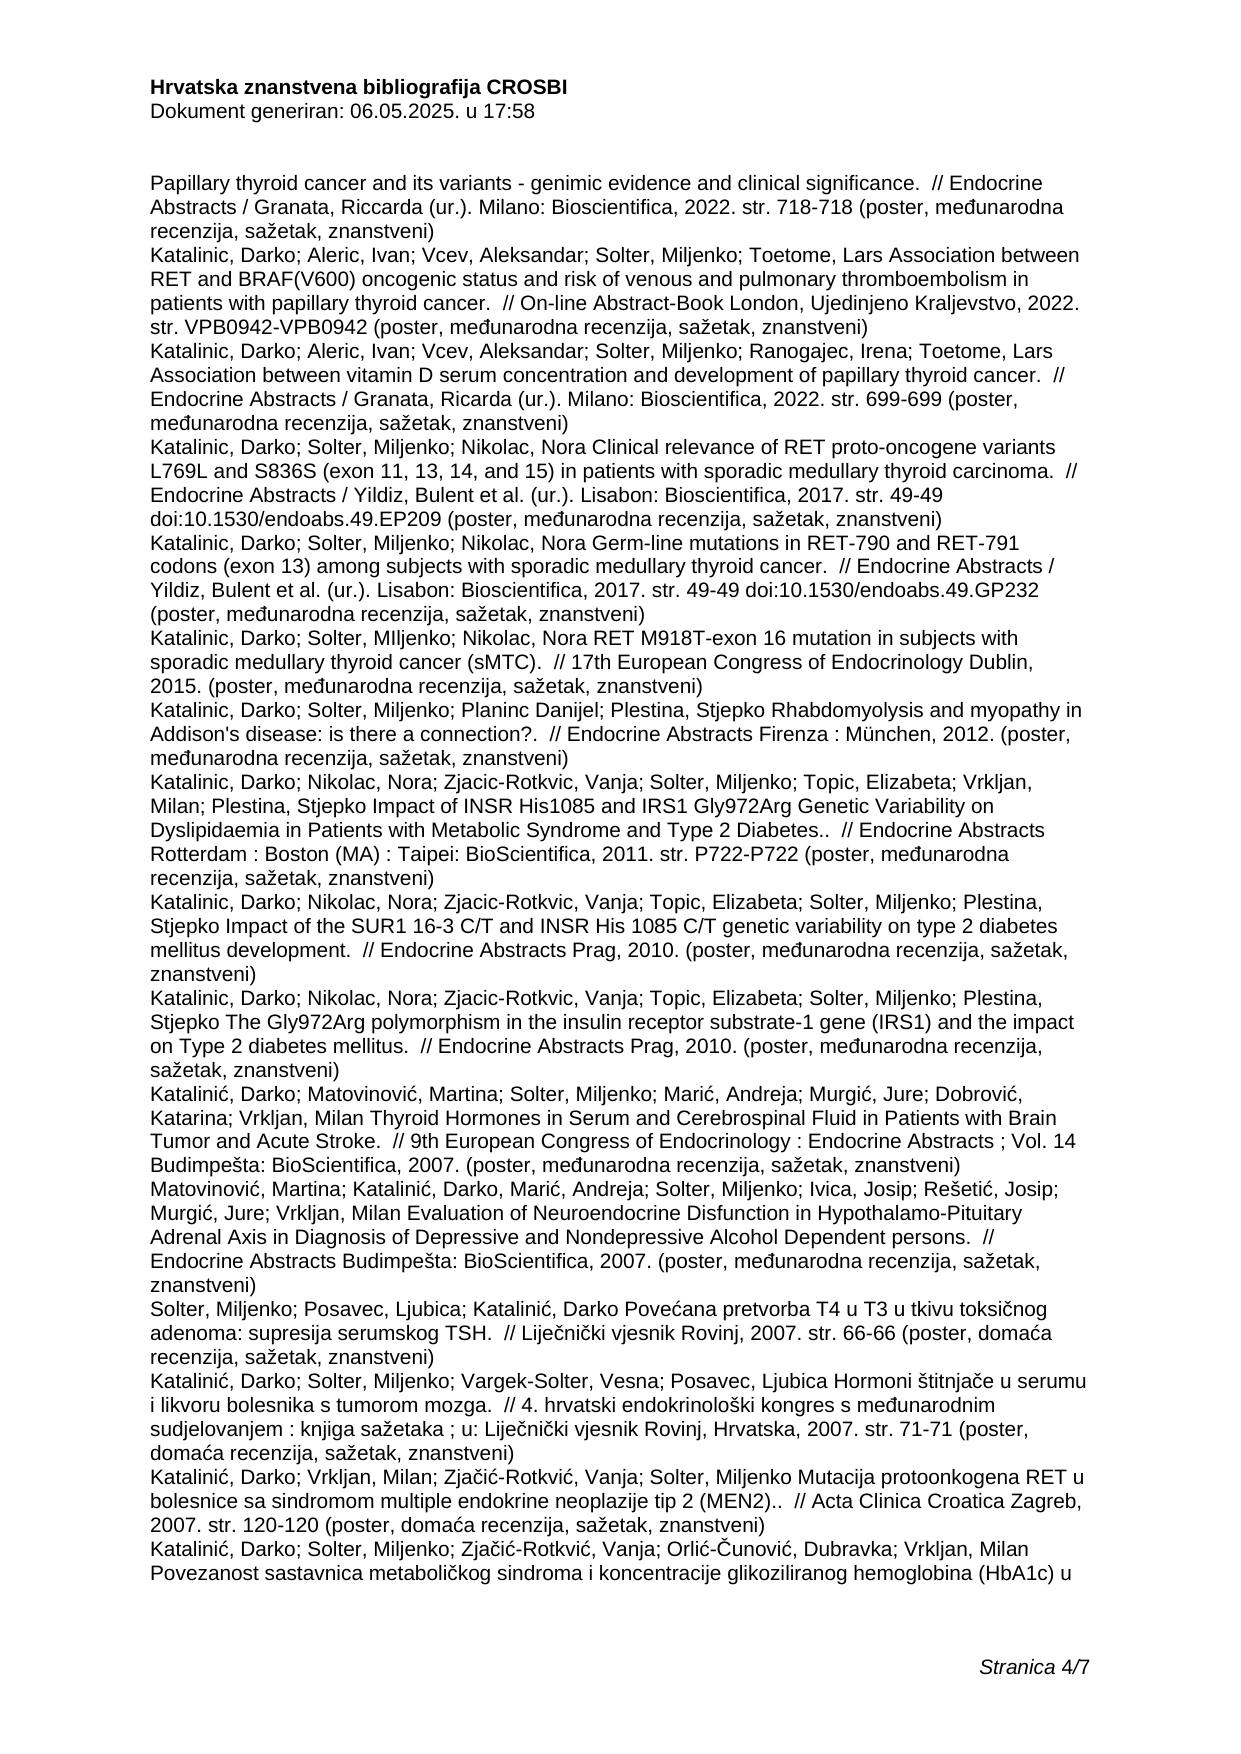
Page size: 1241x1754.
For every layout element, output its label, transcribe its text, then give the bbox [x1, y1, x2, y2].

text Matovinović, Martina; Katalinić, Darko, Marić, Andreja; Solter, Miljenko; Ivica, Josip; Rešetić, Josip; Murgić, Jure; Vrkljan, Milan [150, 1177, 1090, 1297]
text Katalinic, Darko; Nikolac, Nora; Zjacic-Rotkvic, Vanja; Topic, Elizabeta; Solter, Miljenko; Plestina, Stjepko [150, 890, 1090, 986]
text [150, 171, 1090, 243]
text Katalinic, Darko; Aleric, Ivan; Vcev, Aleksandar; Solter, Miljenko; Toetome, Lars [150, 243, 1090, 339]
text Katalinic, Darko; Nikolac, Nora; Zjacic-Rotkvic, Vanja; Topic, Elizabeta; Solter, Miljenko; Plestina, Stjepko [150, 986, 1090, 1081]
text Katalinic, Darko; Nikolac, Nora; Zjacic-Rotkvic, Vanja; Solter, Miljenko; Topic, Elizabeta; Vrkljan, Milan; Plestina, Stjepko [150, 770, 1090, 890]
text Katalinić, Darko; Solter, Miljenko; Vargek-Solter, Vesna; Posavec, Ljubica [150, 1369, 1090, 1465]
text Katalinic, Darko; Solter, Miljenko; Nikolac, Nora [150, 434, 1090, 530]
text Katalinić, Darko; Vrkljan, Milan; Zjačić-Rotkvić, Vanja; Solter, Miljenko [150, 1465, 1090, 1537]
text Katalinic, Darko; Solter, Miljenko; Planinc Danijel; Plestina, Stjepko [150, 698, 1090, 770]
text Katalinic, Darko; Solter, MIljenko; Nikolac, Nora [150, 626, 1090, 698]
text Katalinic, Darko; Aleric, Ivan; Vcev, Aleksandar; Solter, Miljenko; Ranogajec, Irena; Toetome, Lars [150, 339, 1090, 434]
text Katalinic, Darko; Solter, Miljenko; Nikolac, Nora [150, 530, 1090, 626]
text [150, 1537, 1090, 1584]
text Katalinić, Darko; Matovinović, Martina; Solter, Miljenko; Marić, Andreja; Murgić, Jure; Dobrović, Katarina; Vrkljan, Milan [150, 1081, 1090, 1177]
text Solter, Miljenko; Posavec, Ljubica; Katalinić, Darko [150, 1297, 1090, 1369]
